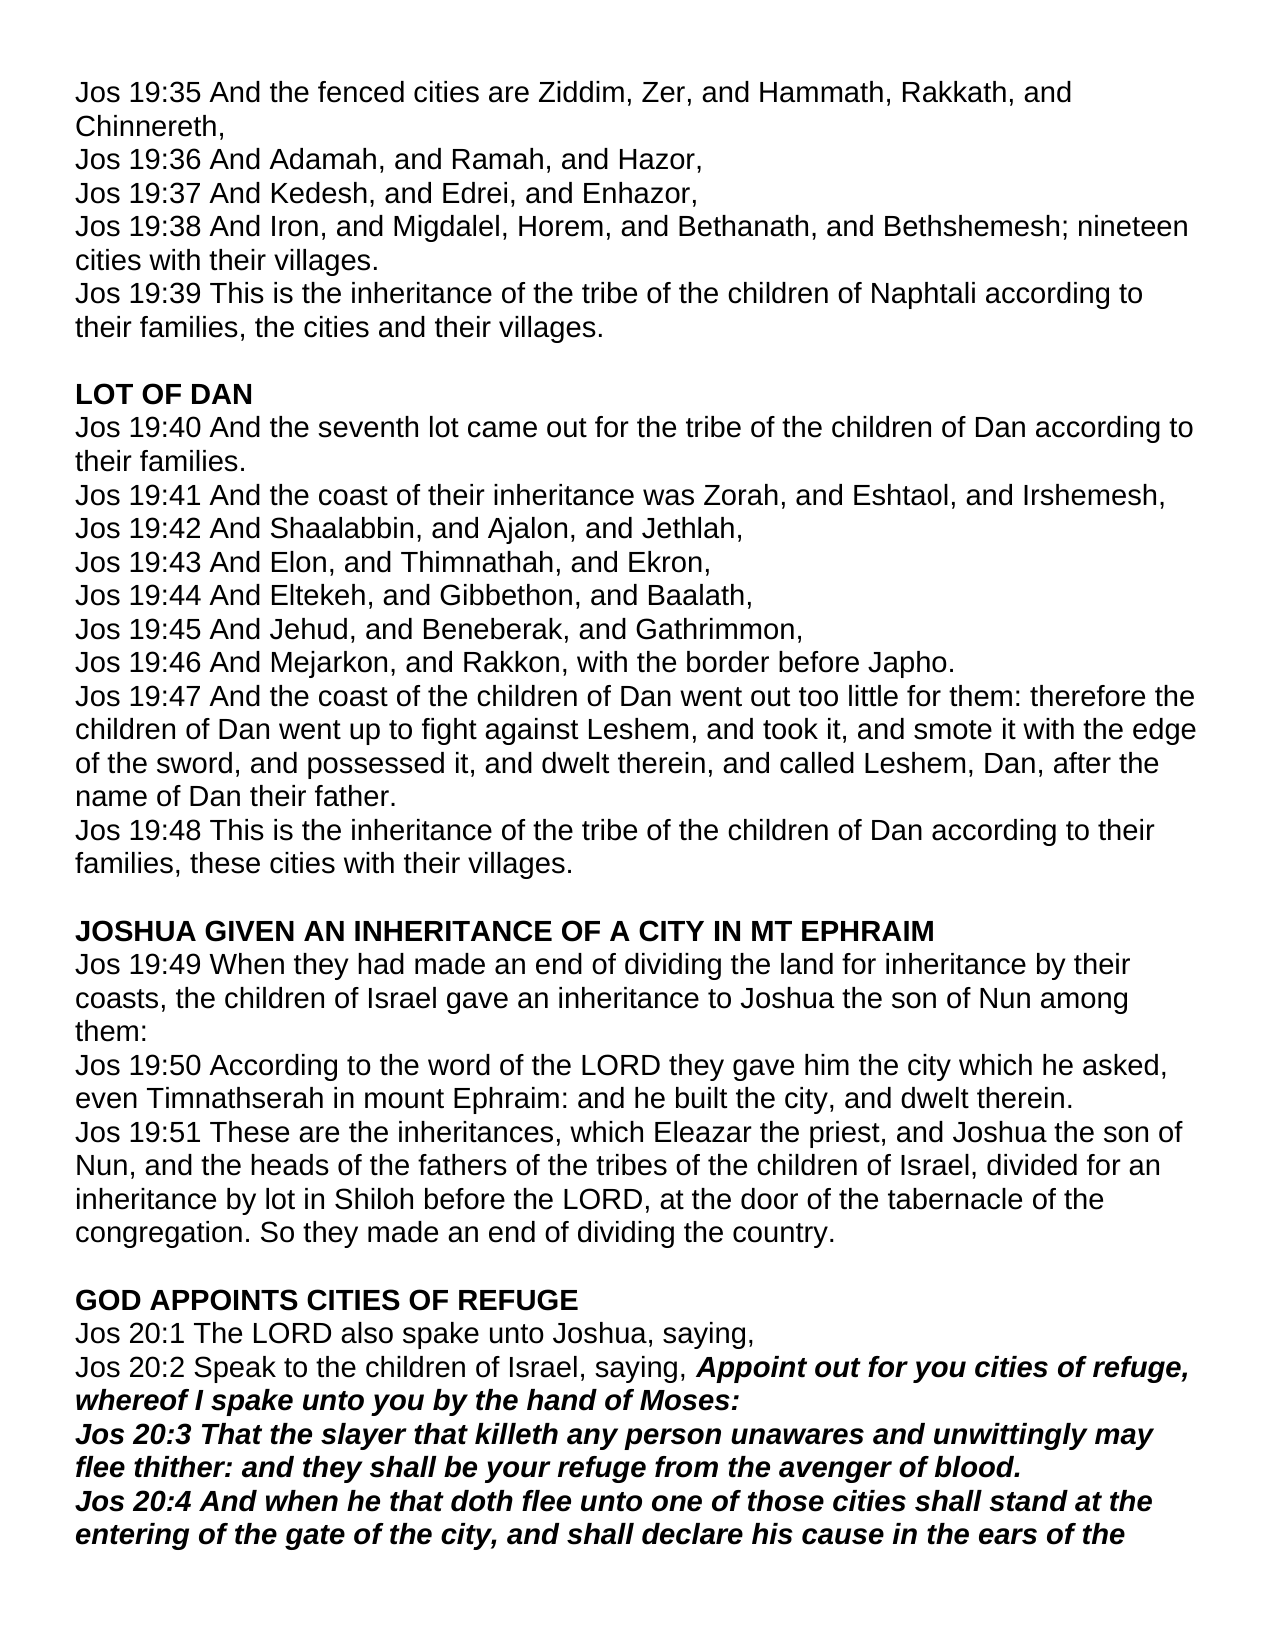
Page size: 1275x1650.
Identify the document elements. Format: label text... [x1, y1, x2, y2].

text Jos 19:41 And the coast of their inheritance was Zorah, and Eshtaol, and Irshemesh, [75, 477, 1200, 511]
text Jos 19:38 And Iron, and Migdalel, Horem, and Bethanath, and Bethshemesh; nineteen cities with their villages. [75, 209, 1200, 276]
text Jos 19:51 These are the inheritances, which Eleazar the priest, and Joshua the son of Nun, and the heads of the fathers of the tribes of the children of Israel, divided for an inheritance by lot in Shiloh before the LORD, at the door of the tabernacle of the congregation. So they made an end of dividing the country. [75, 1115, 1200, 1249]
text Jos 19:44 And Eltekeh, and Gibbethon, and Baalath, [75, 578, 1200, 612]
text Jos 19:43 And Elon, and Thimnathah, and Ekron, [75, 544, 1200, 578]
text Jos 19:46 And Mejarkon, and Rakkon, with the border before Japho. [75, 645, 1200, 679]
text Jos 19:35 And the fenced cities are Ziddim, Zer, and Hammath, Rakkath, and Chinnereth, [75, 75, 1200, 142]
text Jos 19:39 This is the inheritance of the tribe of the children of Naphtali according to their families, the cities and their villages. [75, 276, 1200, 343]
text Jos 20:2 Speak to the children of Israel, saying, Appoint out for you cities of refuge, whereof I spake unto you by the hand of Moses: [75, 1349, 1200, 1417]
text LOT OF DAN [75, 377, 1200, 410]
text Jos 20:1 The LORD also spake unto Joshua, saying, [75, 1316, 1200, 1349]
text Jos 19:45 And Jehud, and Beneberak, and Gathrimmon, [75, 612, 1200, 645]
text Jos 20:3 That the slayer that killeth any person unawares and unwittingly may flee thither: and they shall be your refuge from the avenger of blood. [75, 1417, 1200, 1484]
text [75, 1484, 1200, 1551]
text Jos 19:47 And the coast of the children of Dan went out too little for them: therefore the children of Dan went up to fight against Leshem, and took it, and smote it with the edge of the sword, and possessed it, and dwelt therein, and called Leshem, Dan, after the name of Dan their father. [75, 679, 1200, 813]
text Jos 19:48 This is the inheritance of the tribe of the children of Dan according to their families, these cities with their villages. [75, 813, 1200, 880]
text JOSHUA GIVEN AN INHERITANCE OF A CITY IN MT EPHRAIM [75, 913, 1200, 947]
text GOD APPOINTS CITIES OF REFUGE [75, 1282, 1200, 1316]
text Jos 19:37 And Kedesh, and Edrei, and Enhazor, [75, 176, 1200, 209]
text Jos 19:42 And Shaalabbin, and Ajalon, and Jethlah, [75, 511, 1200, 544]
text Jos 19:49 When they had made an end of dividing the land for inheritance by their coasts, the children of Israel gave an inheritance to Joshua the son of Nun among them: [75, 947, 1200, 1048]
text Jos 19:50 According to the word of the LORD they gave him the city which he asked, even Timnathserah in mount Ephraim: and he built the city, and dwelt therein. [75, 1048, 1200, 1115]
text Jos 19:40 And the seventh lot came out for the tribe of the children of Dan according to their families. [75, 410, 1200, 477]
text Jos 19:36 And Adamah, and Ramah, and Hazor, [75, 142, 1200, 176]
